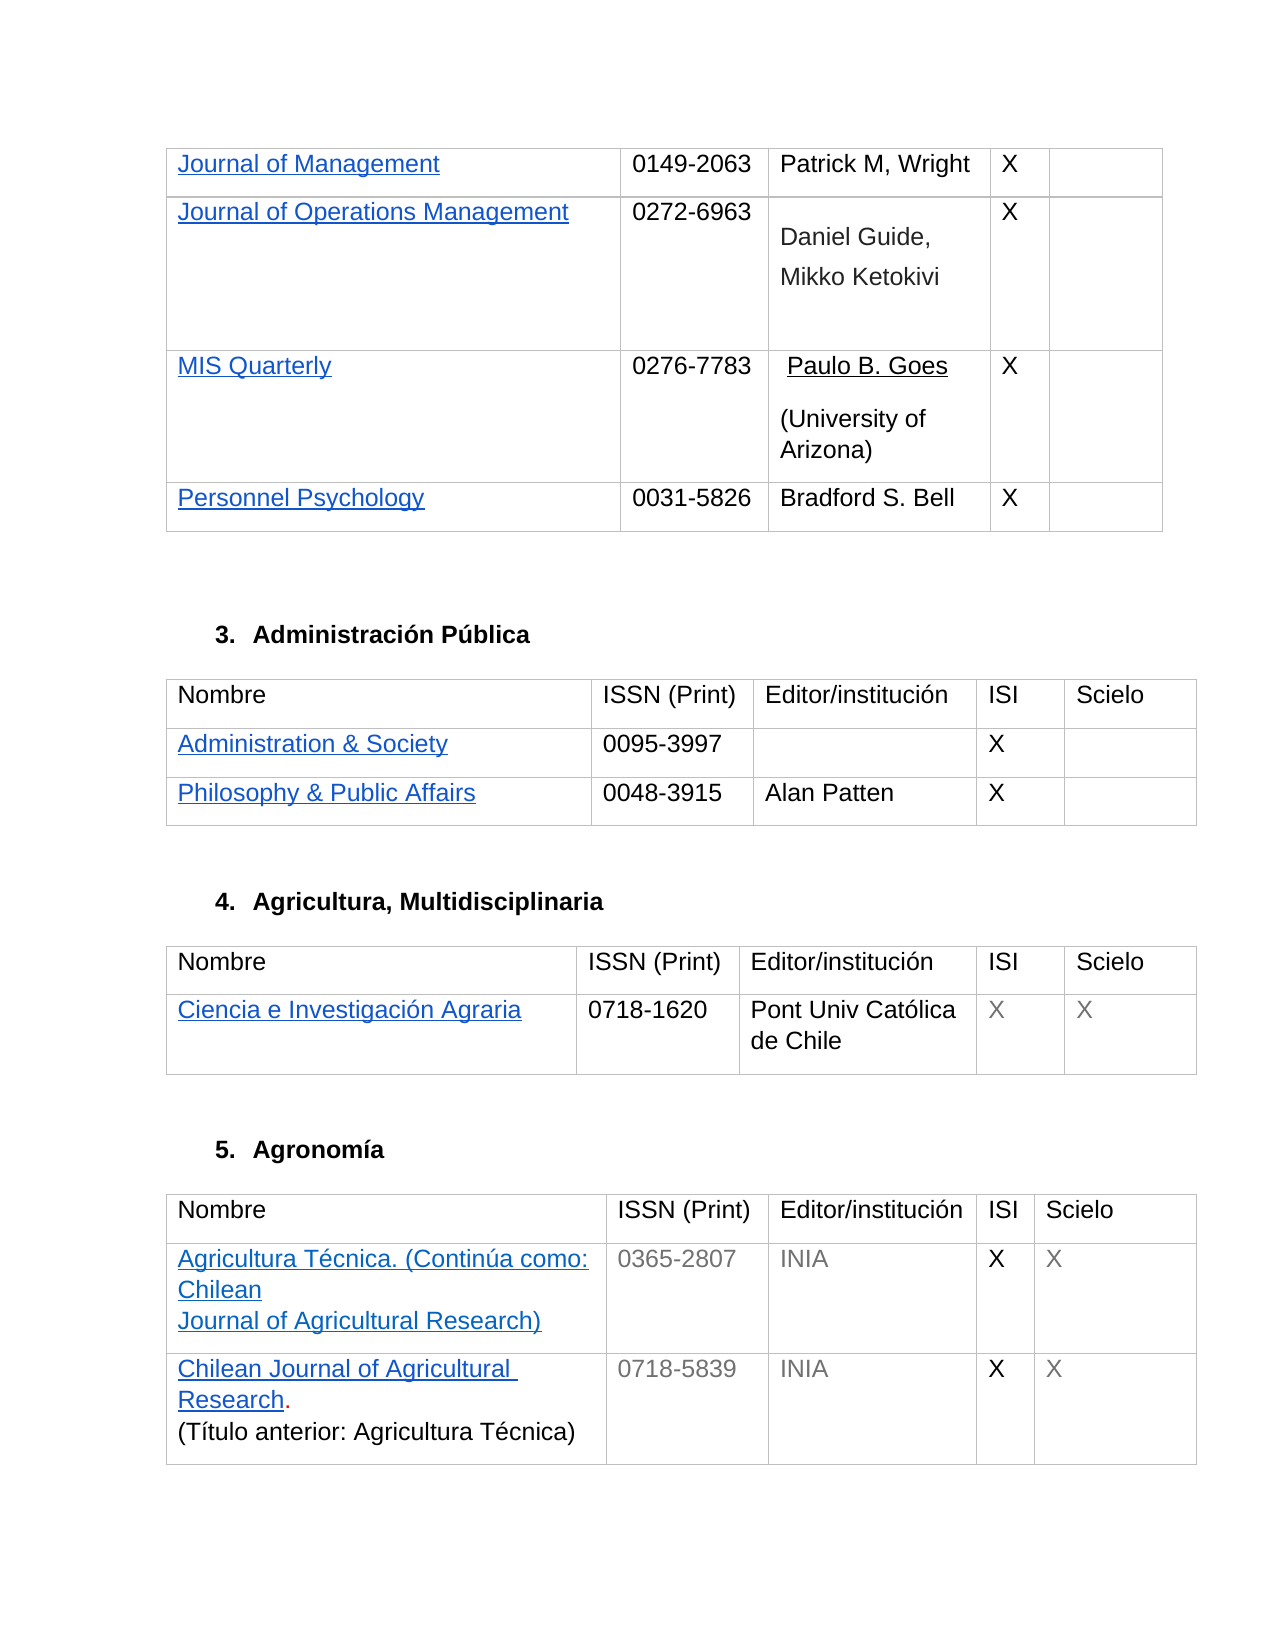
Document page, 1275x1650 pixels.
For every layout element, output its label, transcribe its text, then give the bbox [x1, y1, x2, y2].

table_cell Daniel Guide, Mikko Ketokivi [769, 198, 990, 350]
table_header Nombre [167, 680, 591, 728]
table_cell Chilean Journal of Agricultural Research. (Título anterior: Agricultura Técnica) [167, 1354, 606, 1464]
table_cell X [991, 351, 1049, 482]
table_cell Paulo B. Goes (University of Arizona) [769, 351, 990, 482]
table_cell MIS Quarterly [167, 351, 620, 482]
table_header ISSN (Print) [592, 680, 753, 728]
table_cell 0031-5826 [621, 483, 768, 531]
table_cell Philosophy & Public Affairs [167, 778, 591, 825]
table_cell X [1035, 1354, 1196, 1464]
table_cell 0365-2807 [607, 1244, 768, 1353]
table_header Nombre [167, 1195, 606, 1243]
table_cell Journal of Operations Management [167, 198, 620, 350]
table_cell Patrick M, Wright [769, 149, 990, 196]
table_header Scielo [1035, 1195, 1196, 1243]
list Agronomía [215, 1135, 1098, 1164]
table_header Editor/institución [754, 680, 976, 728]
table_header ISI [977, 680, 1064, 728]
table_cell X [991, 483, 1049, 531]
table_cell INIA [769, 1244, 976, 1353]
table_cell Pont Univ Católica de Chile [740, 995, 976, 1074]
table_cell 0718-5839 [607, 1354, 768, 1464]
table_cell [1050, 351, 1162, 482]
list Administración Pública [215, 620, 1098, 649]
table_cell [754, 729, 976, 777]
table_cell Personnel Psychology [167, 483, 620, 531]
table_header Scielo [1065, 680, 1196, 728]
table_header ISSN (Print) [577, 947, 739, 994]
table_cell X [977, 729, 1064, 777]
table_cell X [977, 1354, 1034, 1464]
table_cell X [977, 1244, 1034, 1353]
table_cell [1065, 778, 1196, 825]
table_cell Ciencia e Investigación Agraria [167, 995, 576, 1074]
table_header Editor/institución [740, 947, 976, 994]
table_cell Journal of Management [167, 149, 620, 196]
table_cell X [1065, 995, 1196, 1074]
table_cell 0272-6963 [621, 198, 768, 350]
table_cell [1065, 729, 1196, 777]
table_cell X [1035, 1244, 1196, 1353]
table_header ISI [977, 1195, 1034, 1243]
table_cell [1050, 149, 1162, 196]
table_cell X [991, 149, 1049, 196]
table_cell 0095-3997 [592, 729, 753, 777]
table_cell 0149-2063 [621, 149, 768, 196]
table_cell Alan Patten [754, 778, 976, 825]
table_cell 0048-3915 [592, 778, 753, 825]
table_cell Administration & Society [167, 729, 591, 777]
table_header Editor/institución [769, 1195, 976, 1243]
table_cell X [991, 198, 1049, 350]
table_header Nombre [167, 947, 576, 994]
table_cell [1050, 483, 1162, 531]
table_header ISI [977, 947, 1064, 994]
table_cell [1050, 198, 1162, 350]
table_cell X [977, 778, 1064, 825]
table_cell Agricultura Técnica. (Continúa como: Chilean Journal of Agricultural Research) [167, 1244, 606, 1353]
table_cell 0276-7783 [621, 351, 768, 482]
table_cell X [977, 995, 1064, 1074]
table_header ISSN (Print) [607, 1195, 768, 1243]
table_header Scielo [1065, 947, 1196, 994]
table_cell INIA [769, 1354, 976, 1464]
table_cell Bradford S. Bell [769, 483, 990, 531]
table_cell 0718-1620 [577, 995, 739, 1074]
list Agricultura, Multidisciplinaria [215, 887, 1098, 915]
